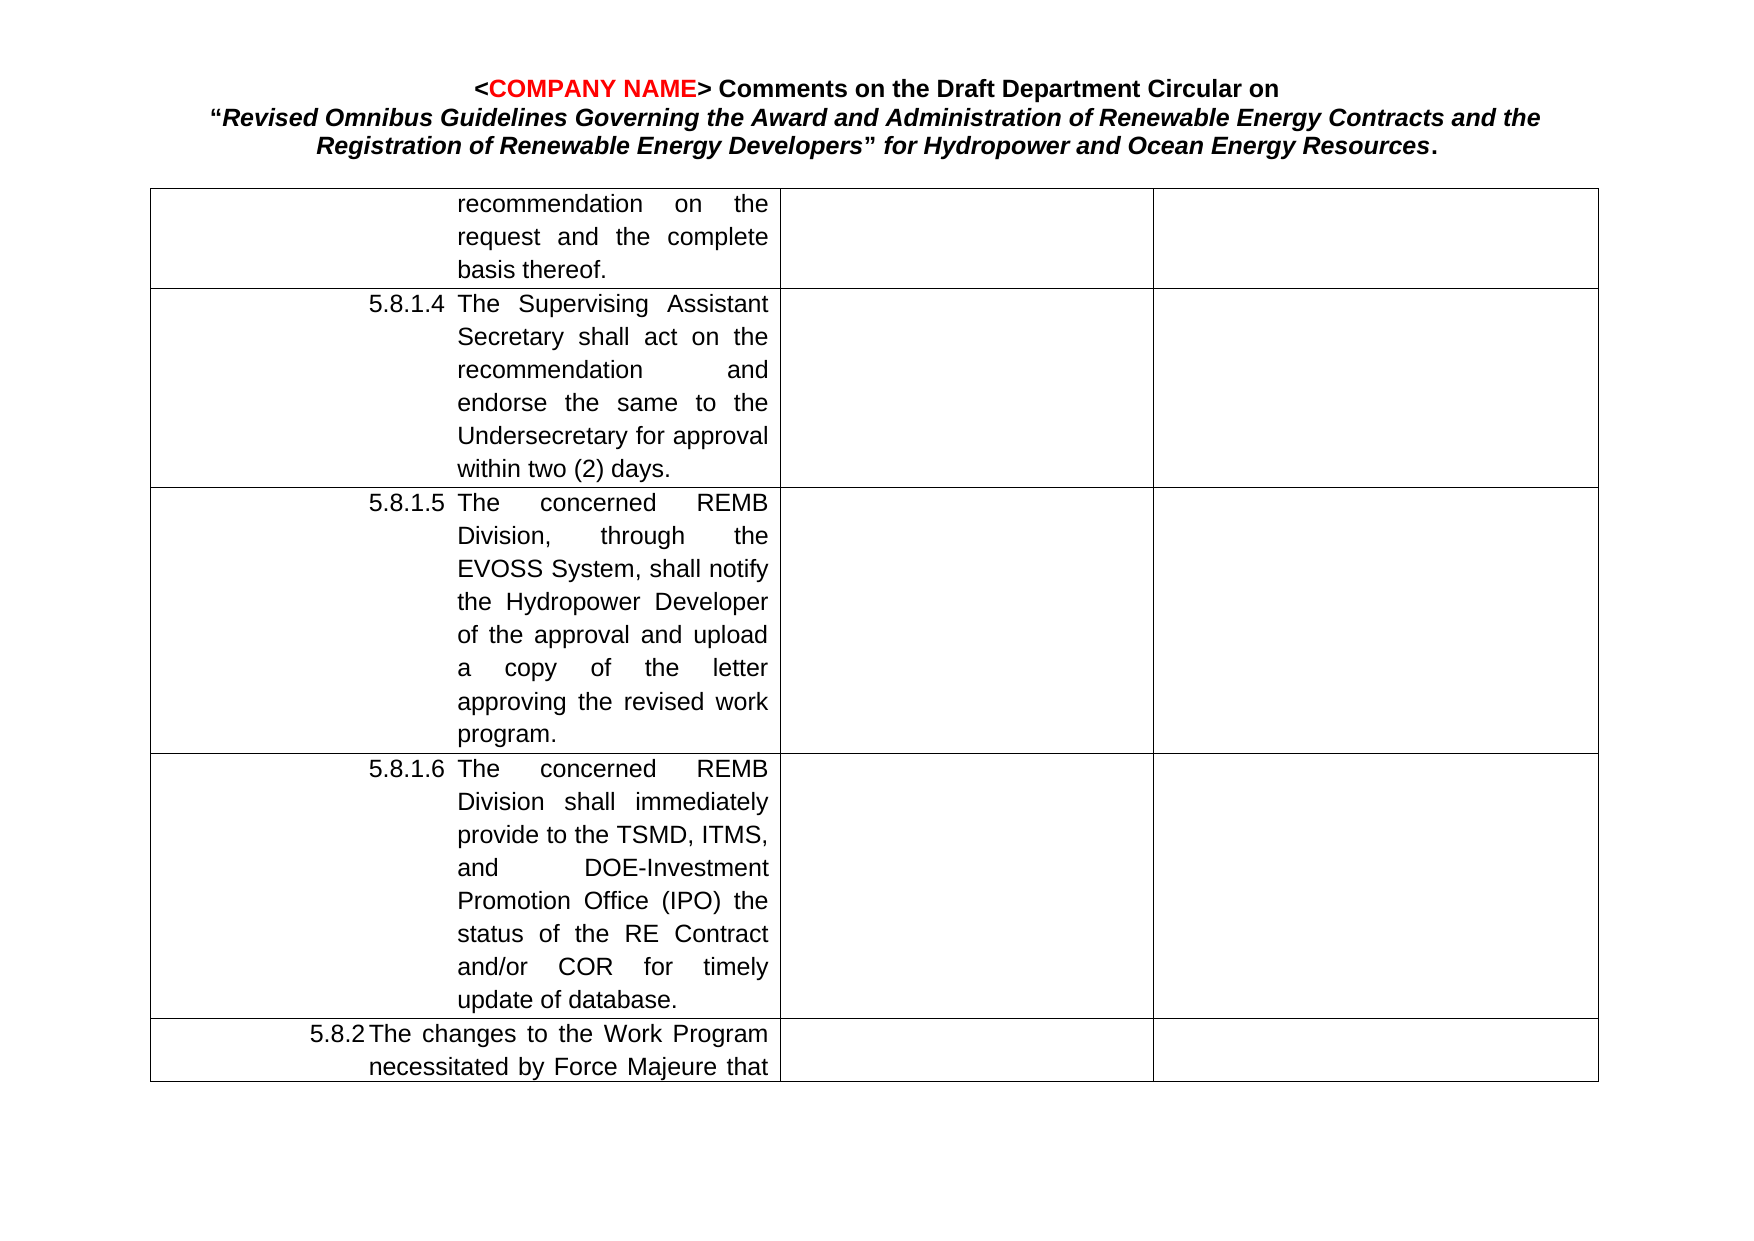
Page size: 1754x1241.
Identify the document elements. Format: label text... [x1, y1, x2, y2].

table_cell [1154, 488, 1598, 752]
table_cell [781, 488, 1153, 752]
table_cell [781, 189, 1153, 288]
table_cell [151, 1019, 780, 1081]
table_cell [781, 1019, 1153, 1081]
table_cell [1154, 754, 1598, 1018]
table_cell The Supervising Assistant Secretary shall act on the recommendation and endorse the same to the Undersecretary for approval within two (2) days. [151, 289, 780, 487]
table_cell [1154, 189, 1598, 288]
table_cell [781, 754, 1153, 1018]
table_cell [151, 189, 780, 288]
table_cell [781, 289, 1153, 487]
table_cell The concerned REMB Division shall immediately provide to the TSMD, ITMS, and DOE-Investment Promotion Office (IPO) the status of the RE Contract and/or COR for timely update of database. [151, 754, 780, 1018]
table_cell [1154, 1019, 1598, 1081]
table_cell [1154, 289, 1598, 487]
table_cell The concerned REMB Division, through the EVOSS System, shall notify the Hydropower Developer of the approval and upload a copy of the letter approving the revised work program. [151, 488, 780, 752]
